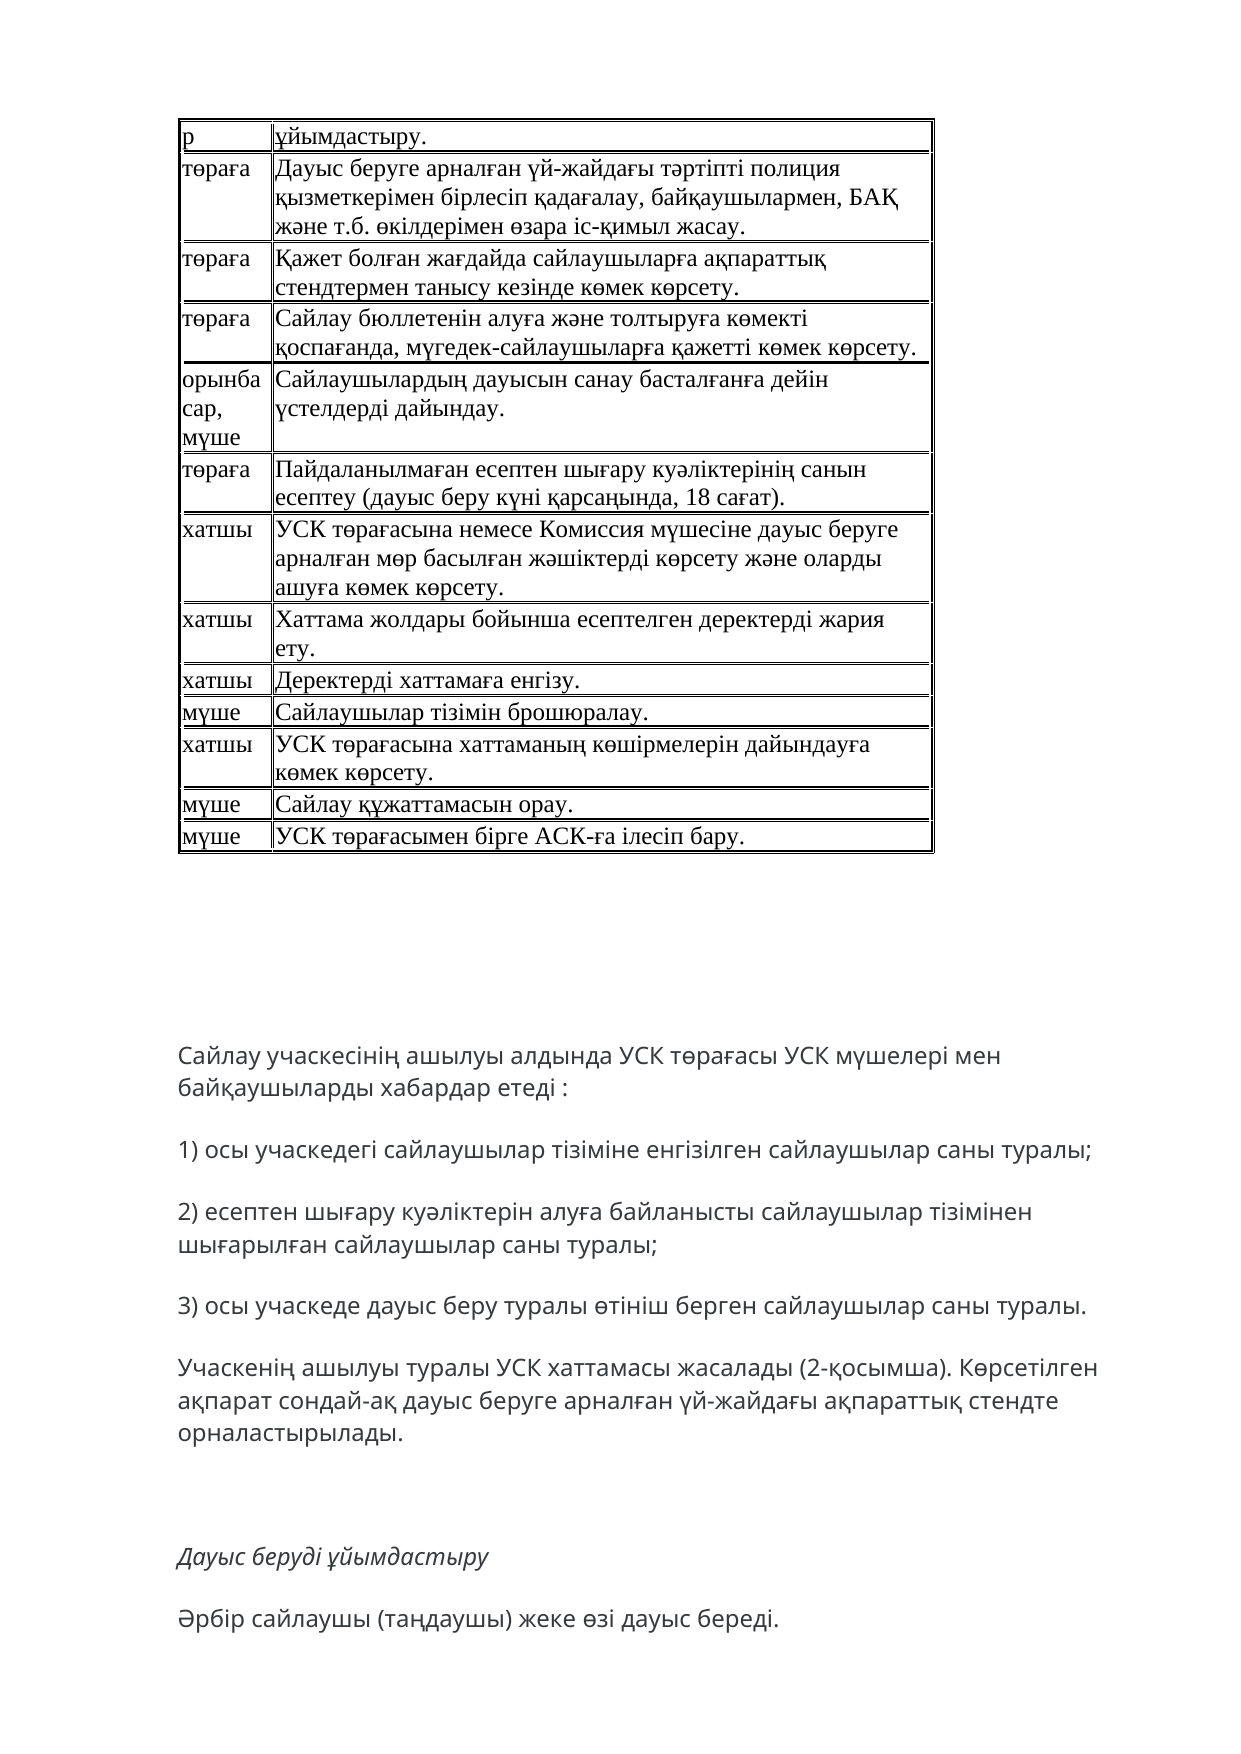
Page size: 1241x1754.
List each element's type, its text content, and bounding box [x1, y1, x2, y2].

table_cell Қажет болған жағдайда сайлаушыларға ақпараттық стендтермен танысу кезінде көмек көрсету. [274, 240, 932, 300]
table_cell Дауыс беруге арналған үй-жайдағы тәртіпті полиция қызметкерімен бірлесіп қадағалау, байқаушылармен, БАҚ және т.б. өкілдерімен өзара іс-қимыл жасау. [274, 150, 932, 239]
table_cell төраға [181, 240, 271, 300]
text Сайлау учаскесінің ашылуы алдында УСК төрағасы УСК мүшелері мен байқаушыларды хабардар етеді : [177, 1039, 1152, 1104]
text Учаскенің ашылуы туралы УСК хаттамасы жасалады (2-қосымша). Көрсетілген ақпарат сондай-ақ дауыс беруге арналған үй-жайдағы ақпараттық стендте орналастырылады. [177, 1351, 1152, 1449]
table_cell Сайлау бюллетенін алуға және толтыруға көмекті қоспағанда, мүгедек-сайлаушыларға қажетті көмек көрсету. [274, 300, 932, 361]
table_cell Сайлаушылардың дауысын санау басталғанға дейін үстелдерді дайындау. [274, 361, 931, 451]
table_cell орынбасар, мүше [181, 361, 271, 451]
table_cell мүше [181, 786, 271, 818]
table_cell УСК төрағасымен бірге АСК-ға ілесіп бару. [273, 818, 932, 850]
table_cell УСК төрағасына немесе Комиссия мүшесіне дауыс беруге арналған мөр басылған жәшіктерді көрсету және оларды ашуға көмек көрсету. [274, 511, 932, 601]
table_cell Сайлау құжаттамасын орау. [274, 786, 932, 818]
table_cell Деректерді хаттамаға енгізу. [274, 661, 932, 693]
table_cell Хаттама жолдары бойынша есептелген деректерді жария ету. [273, 601, 933, 661]
table_cell УСК төрағасына хаттаманың көшірмелерін дайындауға көмек көрсету. [274, 725, 932, 786]
text 3) осы учаскеде дауыс беру туралы өтініш берген сайлаушылар саны туралы. [177, 1289, 1152, 1322]
text 1) осы учаскедегі сайлаушылар тізіміне енгізілген сайлаушылар саны туралы; [177, 1133, 1152, 1166]
text Әрбір сайлаушы (таңдаушы) жеке өзі дауыс береді. [177, 1601, 1152, 1634]
table_cell мүше [181, 818, 272, 850]
text 2) есептен шығару куәліктерін алуға байланысты сайлаушылар тізімінен шығарылған сайлаушылар саны туралы; [177, 1195, 1152, 1260]
table_cell төраға [181, 300, 271, 361]
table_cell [273, 122, 931, 150]
table_cell хатшы [180, 601, 272, 661]
table_cell хатшы [181, 725, 271, 786]
table_cell хатшы [181, 511, 271, 601]
table_cell төраға [181, 150, 271, 239]
text Дауыс беруді ұйымдастыру [177, 1540, 1152, 1572]
table_cell төраға [180, 451, 272, 511]
table_cell мүше [181, 694, 271, 725]
table_cell Сайлаушылар тізімін брошюралау. [274, 694, 932, 725]
table_cell Пайдаланылмаған есептен шығару куәліктерінің санын есептеу (дауыс беру күні қарсаңында, 18 сағат). [273, 451, 933, 511]
table_cell хатшы [181, 661, 271, 693]
table_cell мүшелер [181, 122, 272, 150]
